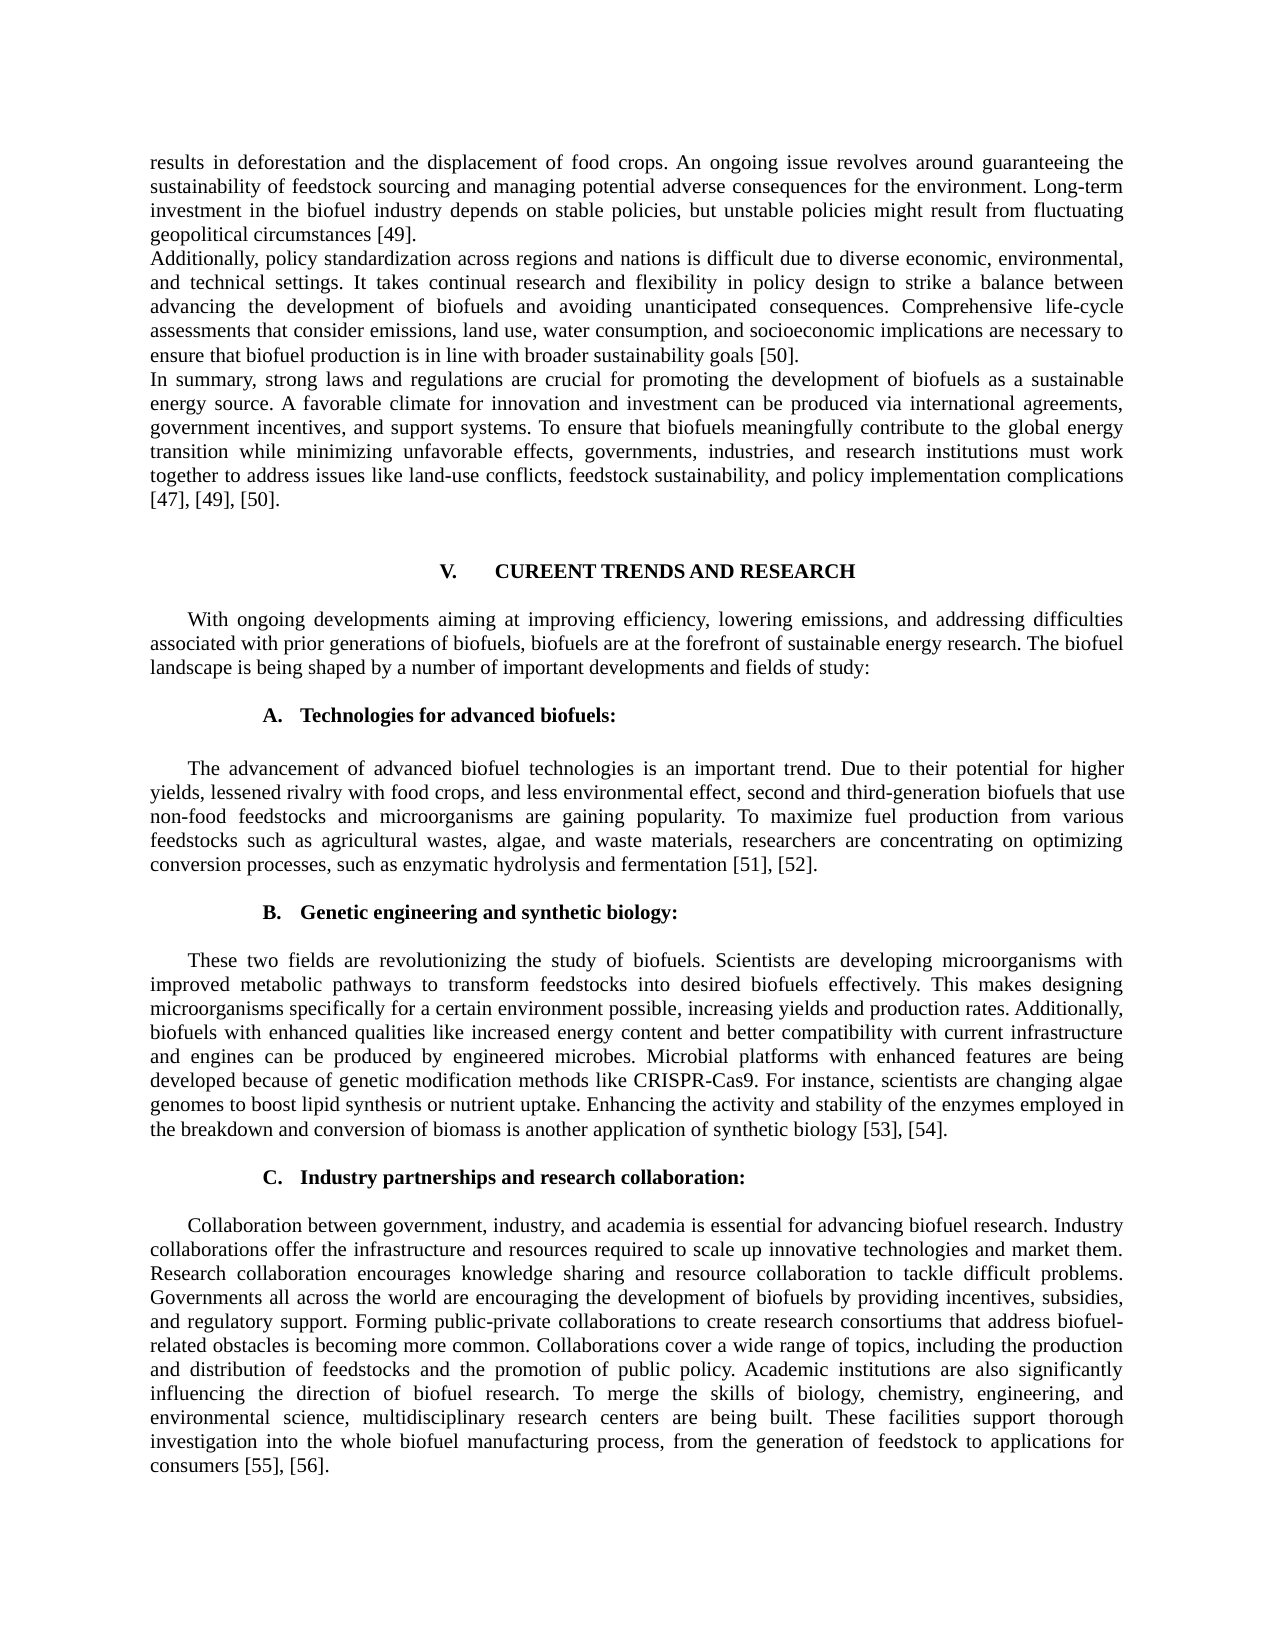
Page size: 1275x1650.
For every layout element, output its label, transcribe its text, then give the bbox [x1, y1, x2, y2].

text These two fields are revolutionizing the study of biofuels. Scientists are developing microorganisms with improved metabolic pathways to transform feedstocks into desired biofuels effectively. This makes designing microorganisms specifically for a certain environment possible, increasing yields and production rates. Additionally, biofuels with enhanced qualities like increased energy content and better compatibility with current infrastructure and engines can be produced by engineered microbes. Microbial platforms with enhanced features are being developed because of genetic modification methods like CRISPR-Cas9. For instance, scientists are changing algae genomes to boost lipid synthesis or nutrient uptake. Enhancing the activity and stability of the enzymes employed in the breakdown and conversion of biomass is another application of synthetic biology . [150, 948, 1125, 1141]
list Genetic engineering and synthetic biology: [262, 900, 1125, 924]
text With ongoing developments aiming at improving efficiency, lowering emissions, and addressing difficulties associated with prior generations of biofuels, biofuels are at the forefront of sustainable energy research. The biofuel landscape is being shaped by a number of important developments and fields of study: [150, 607, 1125, 679]
list CUREENT TRENDS AND RESEARCH [187, 559, 1125, 583]
text Collaboration between government, industry, and academia is essential for advancing biofuel research. Industry collaborations offer the infrastructure and resources required to scale up innovative technologies and market them. Research collaboration encourages knowledge sharing and resource collaboration to tackle difficult problems. Governments all across the world are encouraging the development of biofuels by providing incentives, subsidies, and regulatory support. Forming public-private collaborations to create research consortiums that address biofuel-related obstacles is becoming more common. Collaborations cover a wide range of topics, including the production and distribution of feedstocks and the promotion of public policy. Academic institutions are also significantly influencing the direction of biofuel research. To merge the skills of biology, chemistry, engineering, and environmental science, multidisciplinary research centers are being built. These facilities support thorough investigation into the whole biofuel manufacturing process, from the generation of feedstock to applications for consumers . [150, 1213, 1125, 1477]
list Industry partnerships and research collaboration: [262, 1164, 1125, 1189]
text In summary, strong laws and regulations are crucial for promoting the development of biofuels as a sustainable energy source. A favorable climate for innovation and investment can be produced via international agreements, government incentives, and support systems. To ensure that biofuels meaningfully contribute to the global energy transition while minimizing unfavorable effects, governments, industries, and research institutions must work together to address issues like land-use conflicts, feedstock sustainability, and policy implementation complications . [150, 367, 1125, 511]
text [150, 150, 1125, 246]
list Technologies for advanced biofuels: [262, 703, 1125, 727]
text The advancement of advanced biofuel technologies is an important trend. Due to their potential for higher yields, lessened rivalry with food crops, and less environmental effect, second and third-generation biofuels that use non-food feedstocks and microorganisms are gaining popularity. To maximize fuel production from various feedstocks such as agricultural wastes, algae, and waste materials, researchers are concentrating on optimizing conversion processes, such as enzymatic hydrolysis and fermentation . [150, 756, 1125, 876]
text Additionally, policy standardization across regions and nations is difficult due to diverse economic, environmental, and technical settings. It takes continual research and flexibility in policy design to strike a balance between advancing the development of biofuels and avoiding unanticipated consequences. Comprehensive life-cycle assessments that consider emissions, land use, water consumption, and socioeconomic implications are necessary to ensure that biofuel production is in line with broader sustainability goals . [150, 246, 1125, 367]
